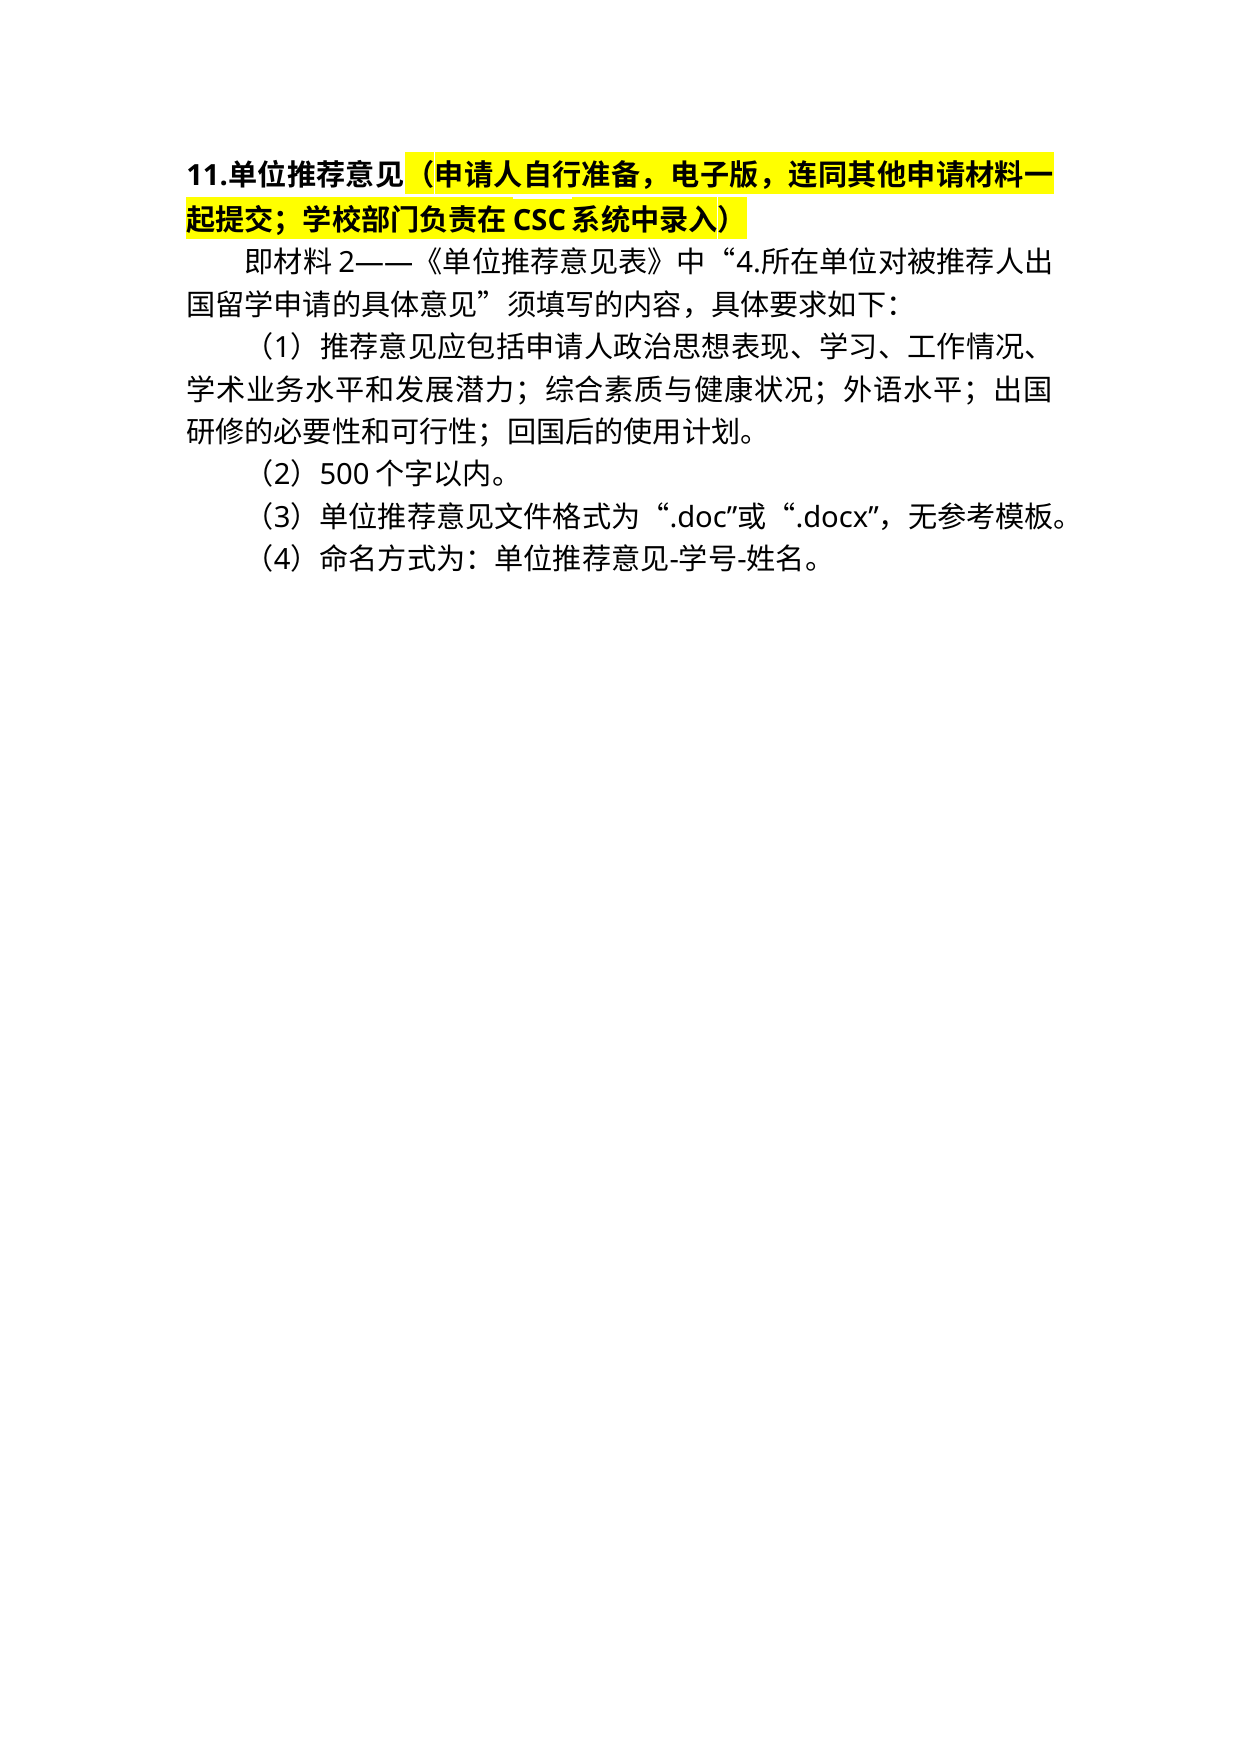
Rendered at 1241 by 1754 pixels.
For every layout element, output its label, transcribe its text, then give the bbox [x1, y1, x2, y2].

text （4）命名方式为：单位推荐意见-学号-姓名。 [186, 536, 1054, 578]
text 11.单位推荐意见（申请人自行准备，电子版，连同其他申请材料一起提交；学校部门负责在CSC系统中录入） [186, 149, 1054, 239]
text （3）单位推荐意见文件格式为“.doc”或“.docx”，无参考模板。 [186, 493, 1054, 536]
text （1）推荐意见应包括申请人政治思想表现、学习、工作情况、学术业务水平和发展潜力；综合素质与健康状况；外语水平；出国研修的必要性和可行性；回国后的使用计划。 [186, 324, 1054, 451]
text （2）500个字以内。 [186, 451, 1054, 493]
text 即材料2——《单位推荐意见表》中“4.所在单位对被推荐人出国留学申请的具体意见”须填写的内容，具体要求如下： [186, 239, 1054, 324]
